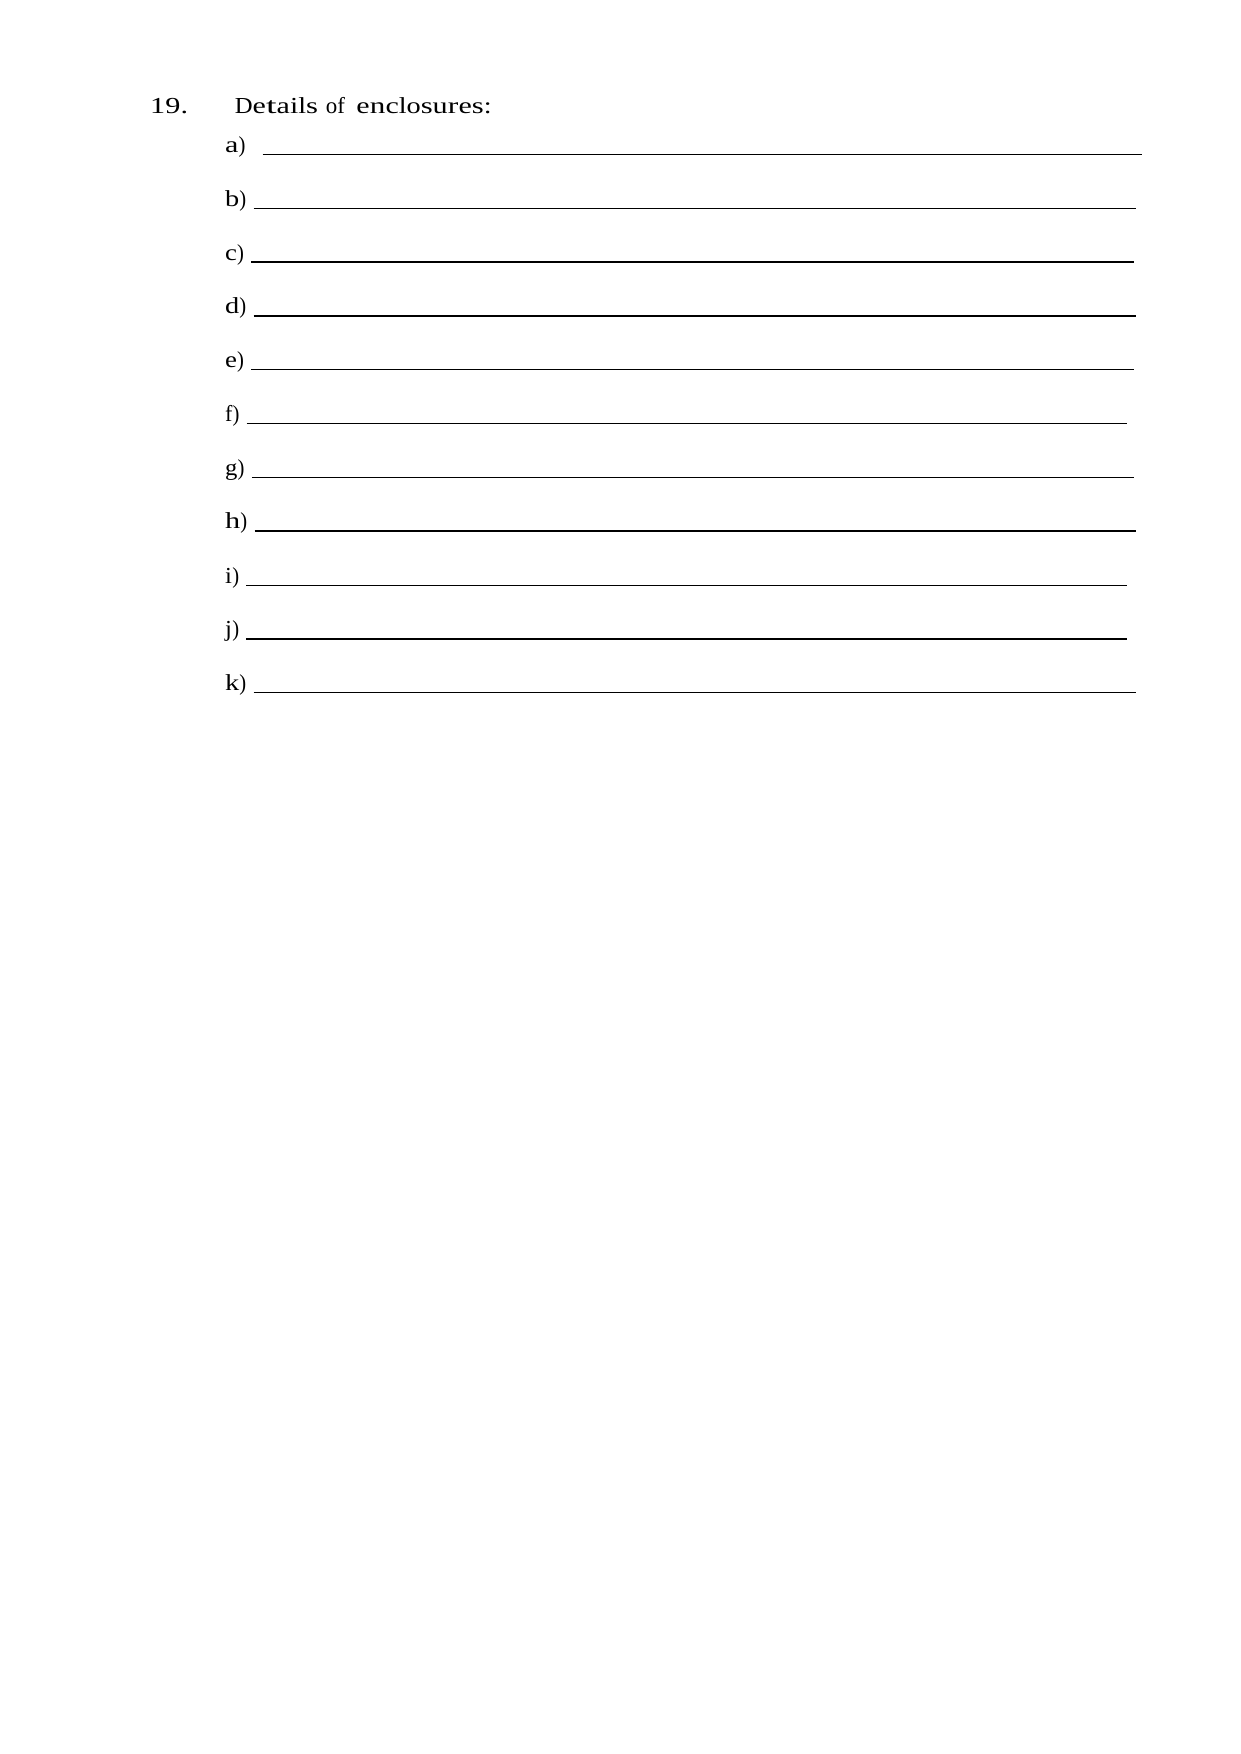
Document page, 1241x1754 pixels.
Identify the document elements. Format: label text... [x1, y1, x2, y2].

text h) [225, 508, 1155, 534]
text 19. Details of enclosures: [150, 92, 1155, 118]
text i) [225, 562, 1155, 588]
text f) [225, 400, 1155, 426]
text a) [225, 131, 1155, 157]
text k) [225, 669, 1155, 696]
text d) [225, 293, 1155, 319]
text e) [225, 346, 1155, 373]
text j) [225, 615, 1155, 642]
text c) [225, 238, 1155, 265]
text g) [225, 454, 1155, 480]
text b) [225, 185, 1155, 211]
